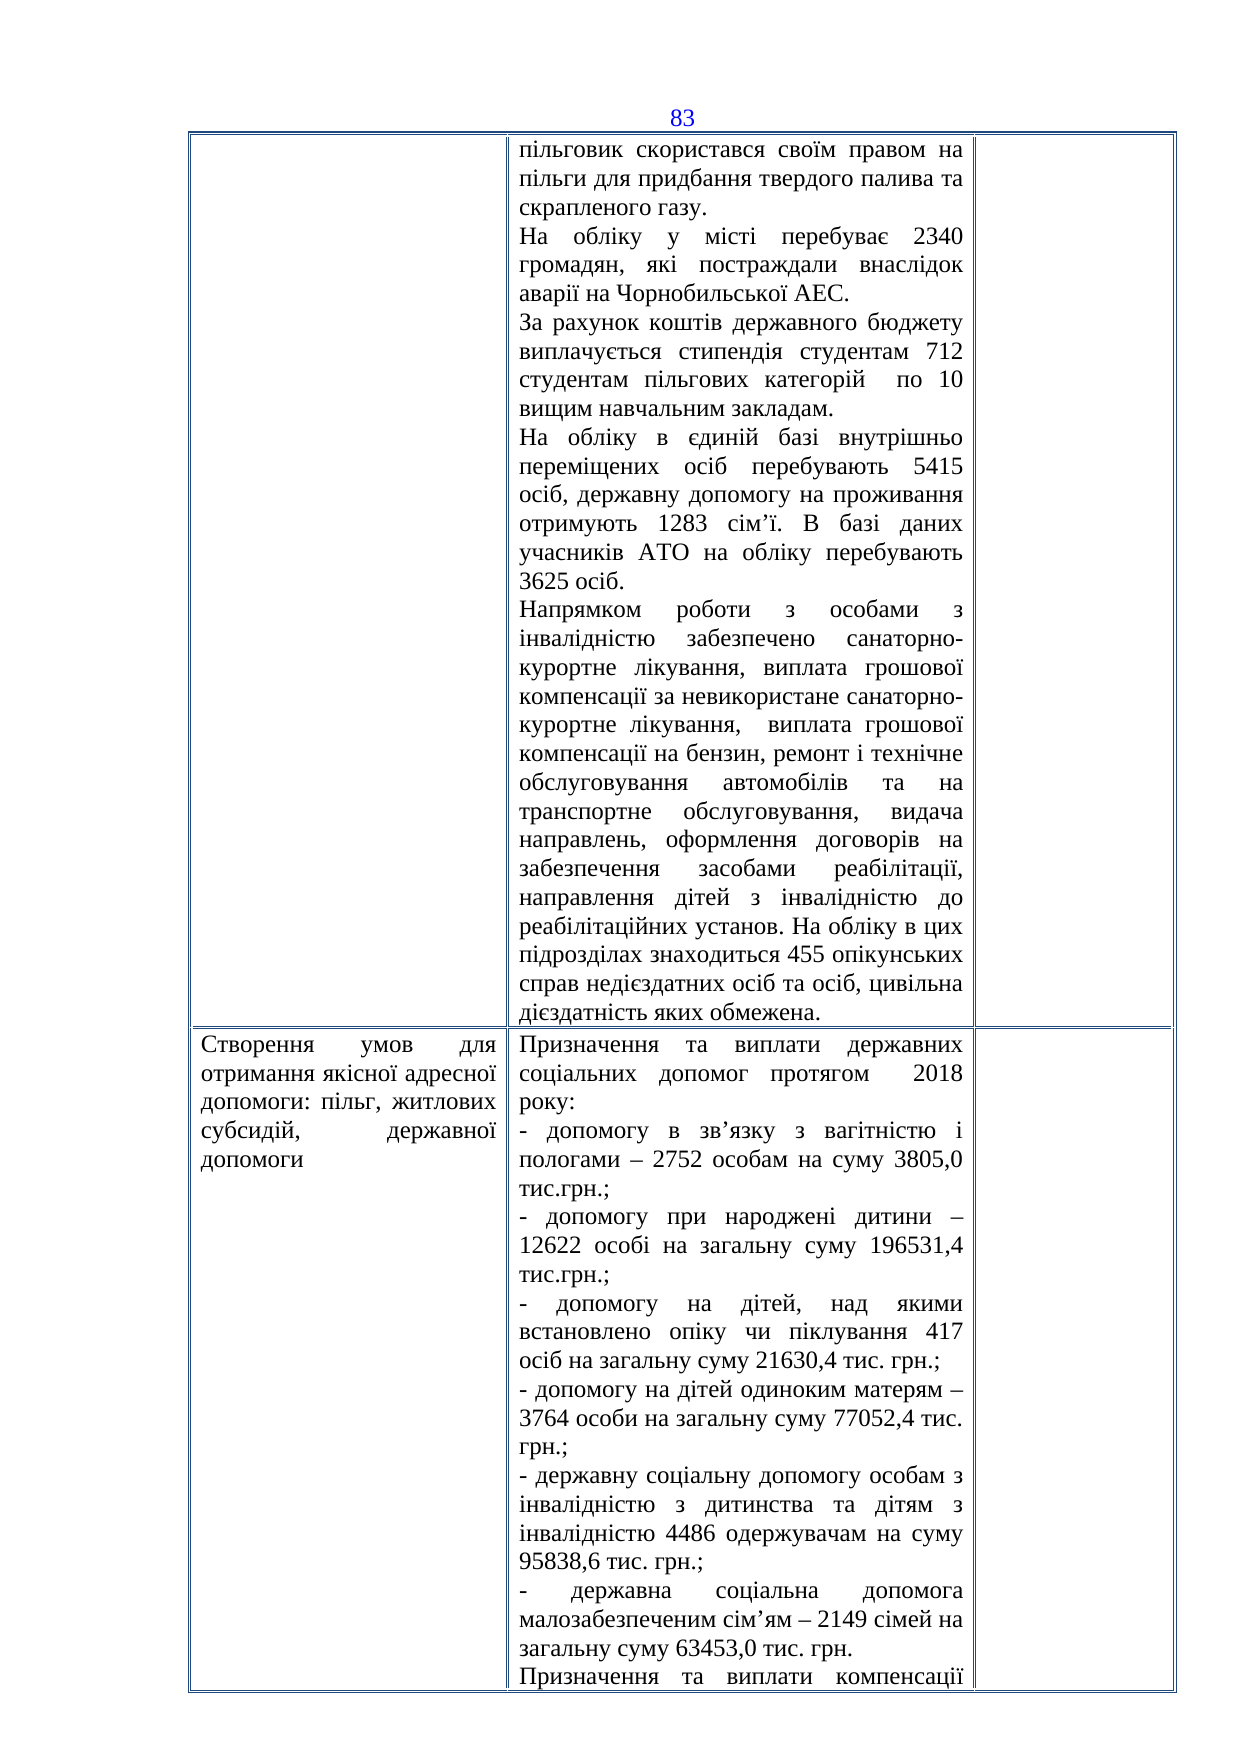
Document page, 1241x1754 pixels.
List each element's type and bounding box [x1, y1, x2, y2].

table_cell [191, 133, 508, 1026]
table_cell [508, 1026, 975, 1690]
table_cell [975, 1026, 1173, 1690]
table_cell [191, 1026, 508, 1690]
table_cell [508, 133, 975, 1026]
table_cell [975, 135, 1173, 1026]
